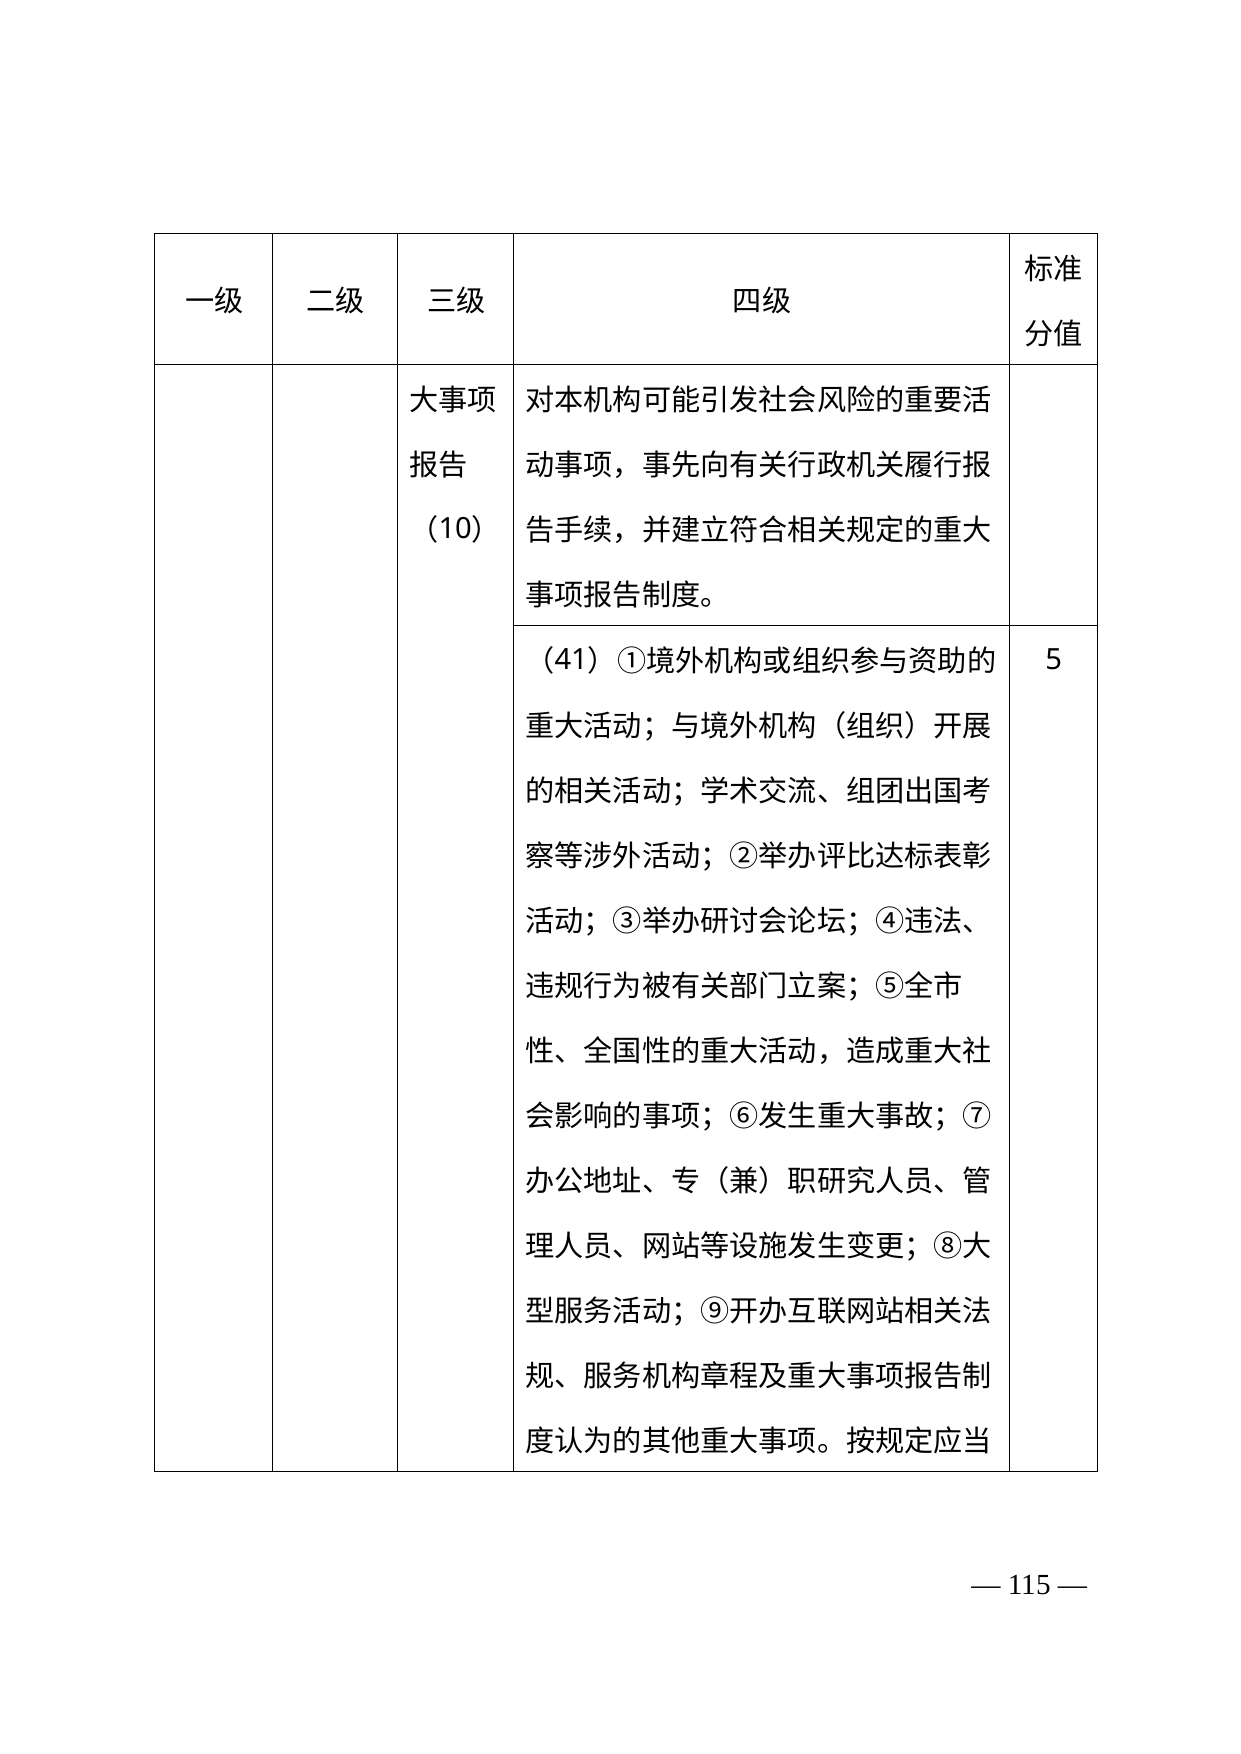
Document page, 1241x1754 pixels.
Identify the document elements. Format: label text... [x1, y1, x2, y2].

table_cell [514, 626, 1009, 1471]
table_cell 5 [1010, 626, 1097, 1471]
table_header 四级 [514, 234, 1009, 364]
table_cell 5 [1010, 365, 1097, 625]
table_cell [514, 365, 1009, 625]
table_cell 21.重大事项报告（10） [398, 365, 513, 1471]
table_header 一级 [155, 234, 272, 364]
table_header 二级 [273, 234, 397, 364]
table_header 三级 [398, 234, 513, 364]
table_header 标准分值 [1010, 234, 1097, 364]
